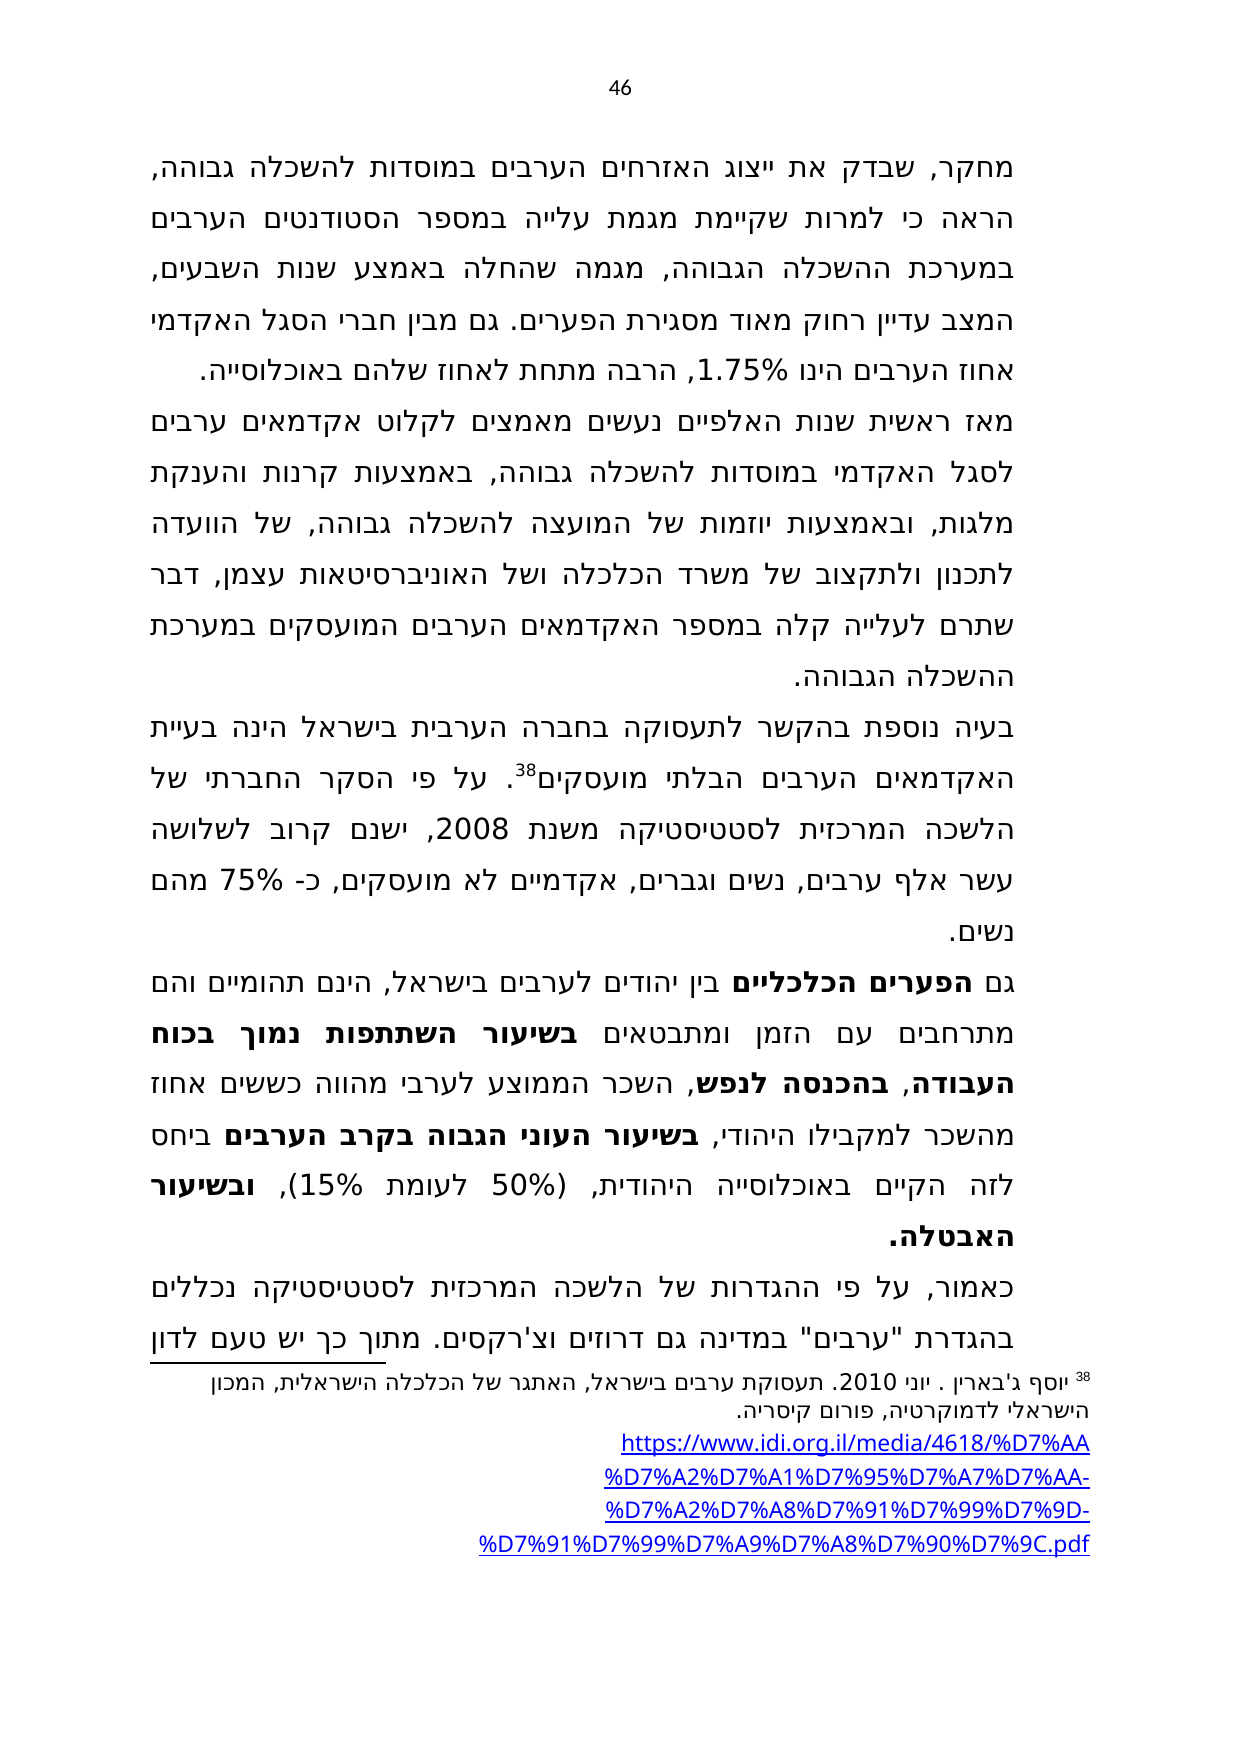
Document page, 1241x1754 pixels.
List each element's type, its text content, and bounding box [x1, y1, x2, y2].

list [150, 1271, 1015, 1356]
list גם הפערים הכלכליים בין יהודים לערבים בישראל, הינם תהומיים והם מתרחבים עם הזמן ומתבטאים בשיעור השתתפות נמוך בכוח העבודה, בהכנסה לנפש, השכר הממוצע לערבי מהווה כששים אחוז מהשכר למקבילו היהודי, בשיעור העוני הגבוה בקרב הערבים ביחס לזה הקיים באוכלוסייה היהודית, (50% לעומת 15%), ובשיעור האבטלה. [150, 965, 1015, 1254]
list מחקר, שבדק את ייצוג האזרחים הערבים במוסדות להשכלה גבוהה, הראה כי למרות שקיימת מגמת עלייה במספר הסטודנטים הערבים במערכת ההשכלה הגבוהה, מגמה שהחלה באמצע שנות השבעים, המצב עדיין רחוק מאוד מסגירת הפערים. גם מבין חברי הסגל האקדמי אחוז הערבים הינו 1.75%, הרבה מתחת לאחוז שלהם באוכלוסייה. [150, 150, 1015, 388]
list בעיה נוספת בהקשר לתעסוקה בחברה הערבית בישראל הינה בעיית האקדמאים הערבים הבלתי מועסקים. על פי הסקר החברתי של הלשכה המרכזית לסטטיסטיקה משנת 2008, ישנם קרוב לשלושה עשר אלף ערבים, נשים וגברים, אקדמיים לא מועסקים, כ- 75% מהם נשים. [150, 710, 1015, 948]
list מאז ראשית שנות האלפיים נעשים מאמצים לקלוט אקדמאים ערבים לסגל האקדמי במוסדות להשכלה גבוהה, באמצעות קרנות והענקת מלגות, ובאמצעות יוזמות של המועצה להשכלה גבוהה, של הוועדה לתכנון ולתקצוב של משרד הכלכלה ושל האוניברסיטאות עצמן, דבר שתרם לעלייה קלה במספר האקדמאים הערבים המועסקים במערכת ההשכלה הגבוהה. [150, 405, 1015, 693]
